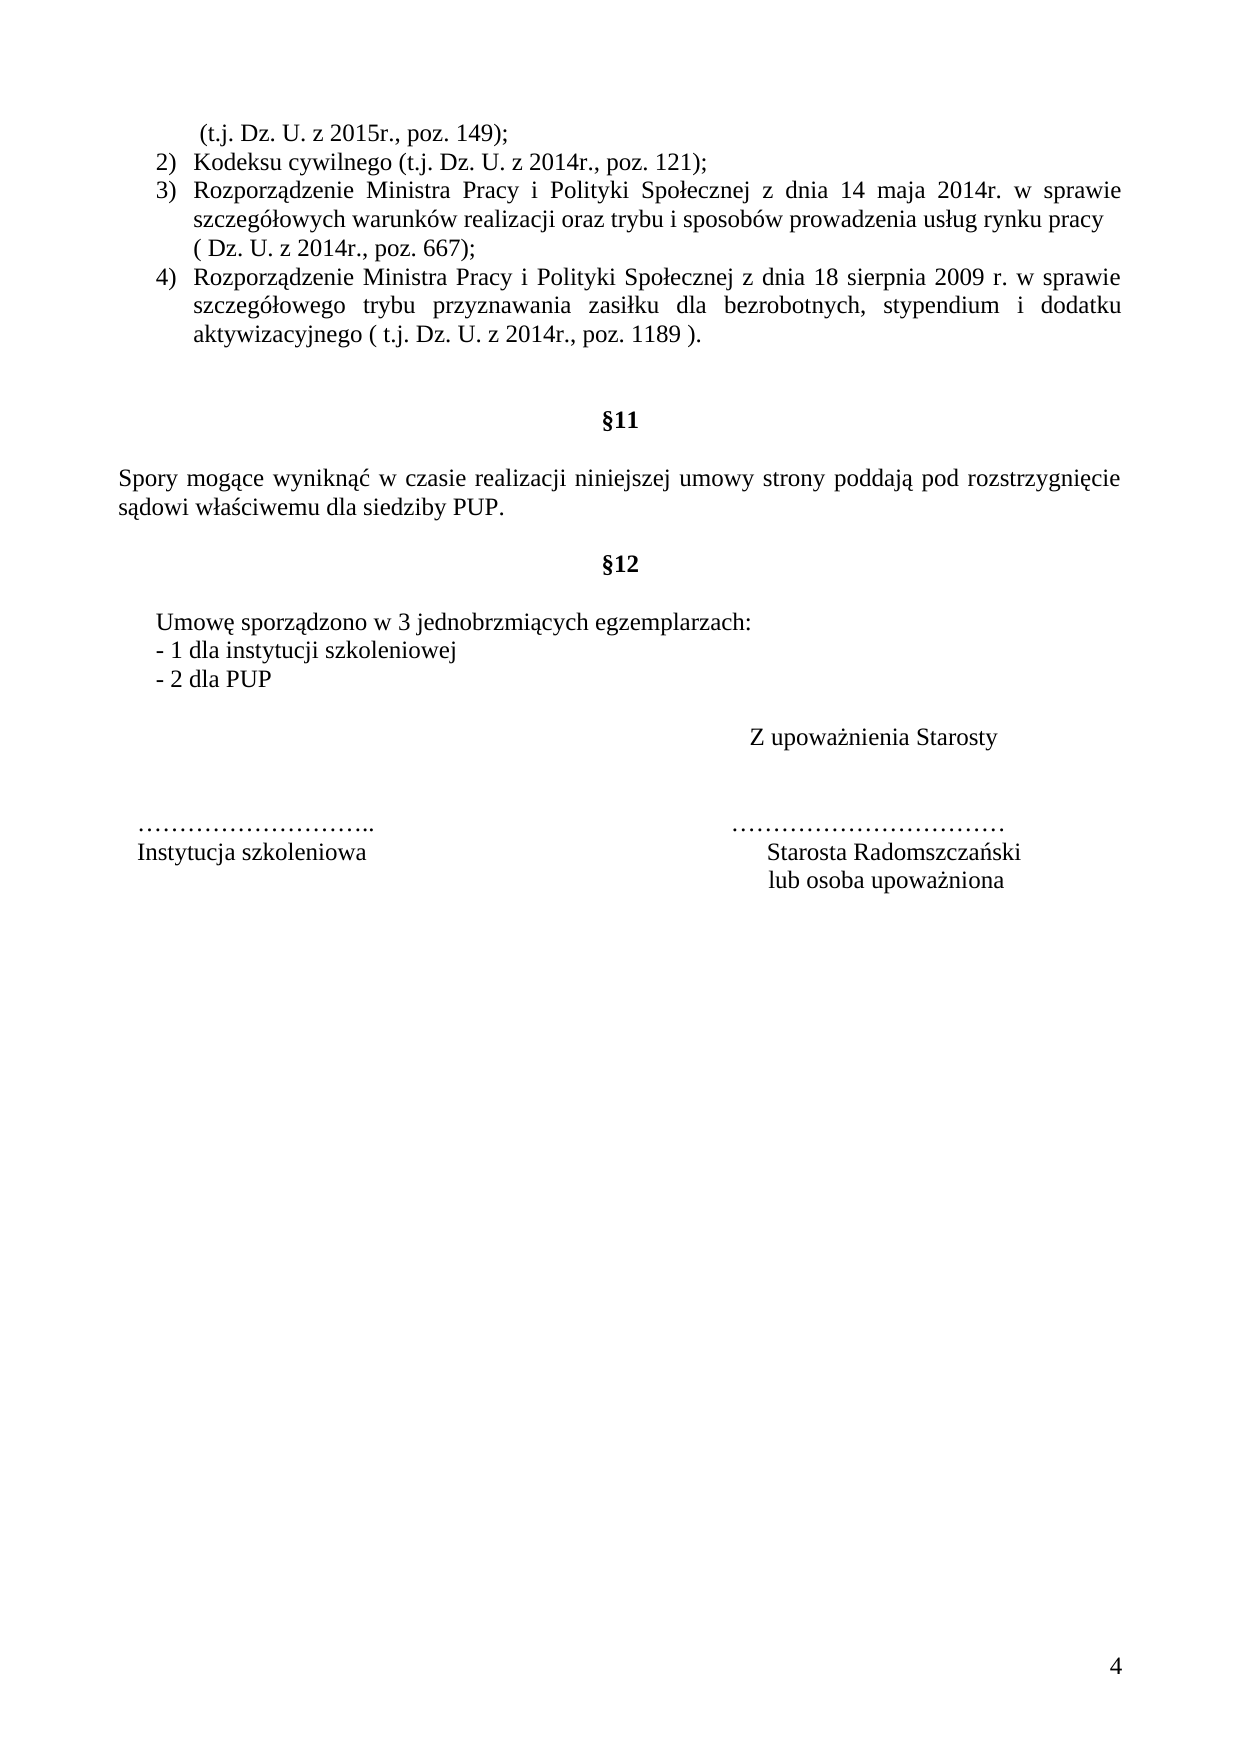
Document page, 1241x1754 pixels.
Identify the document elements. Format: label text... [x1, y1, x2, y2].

text Z upoważnienia Starosty [118, 722, 1122, 751]
text (t.j. Dz. U. z 2015r., poz. 149); [193, 118, 1122, 147]
text Instytucja szkoleniowa Starosta Radomszczański [118, 837, 1122, 866]
list Rozporządzenie Ministra Pracy i Polityki Społecznej z dnia 18 sierpnia 2009 r. w sprawie szczegółowego trybu przyznawania zasiłku dla bezrobotnych, stypendium i dodatku aktywizacyjnego ( t.j. Dz. U. z 2014r., poz. 1189 ). [156, 262, 1122, 348]
text ……………………….. …………………………… [118, 808, 1122, 837]
list Rozporządzenie Ministra Pracy i Polityki Społecznej z dnia 14 maja 2014r. w sprawie szczegółowych warunków realizacji oraz trybu i sposobów prowadzenia usług rynku pracy [156, 176, 1122, 233]
list ( Dz. U. z 2014r., poz. 667); [193, 233, 1122, 262]
text - 2 dla PUP [156, 664, 1122, 693]
text Spory mogące wyniknąć w czasie realizacji niniejszej umowy strony poddają pod rozstrzygnięcie sądowi właściwemu dla siedziby PUP. [118, 463, 1122, 521]
text Umowę sporządzono w 3 jednobrzmiących egzemplarzach: [156, 607, 1122, 636]
text lub osoba upoważniona [118, 866, 1122, 894]
text §11 [118, 406, 1122, 434]
text §12 [118, 549, 1122, 578]
text - 1 dla instytucji szkoleniowej [156, 636, 1122, 664]
list Kodeksu cywilnego (t.j. Dz. U. z 2014r., poz. 121); [156, 147, 1122, 176]
